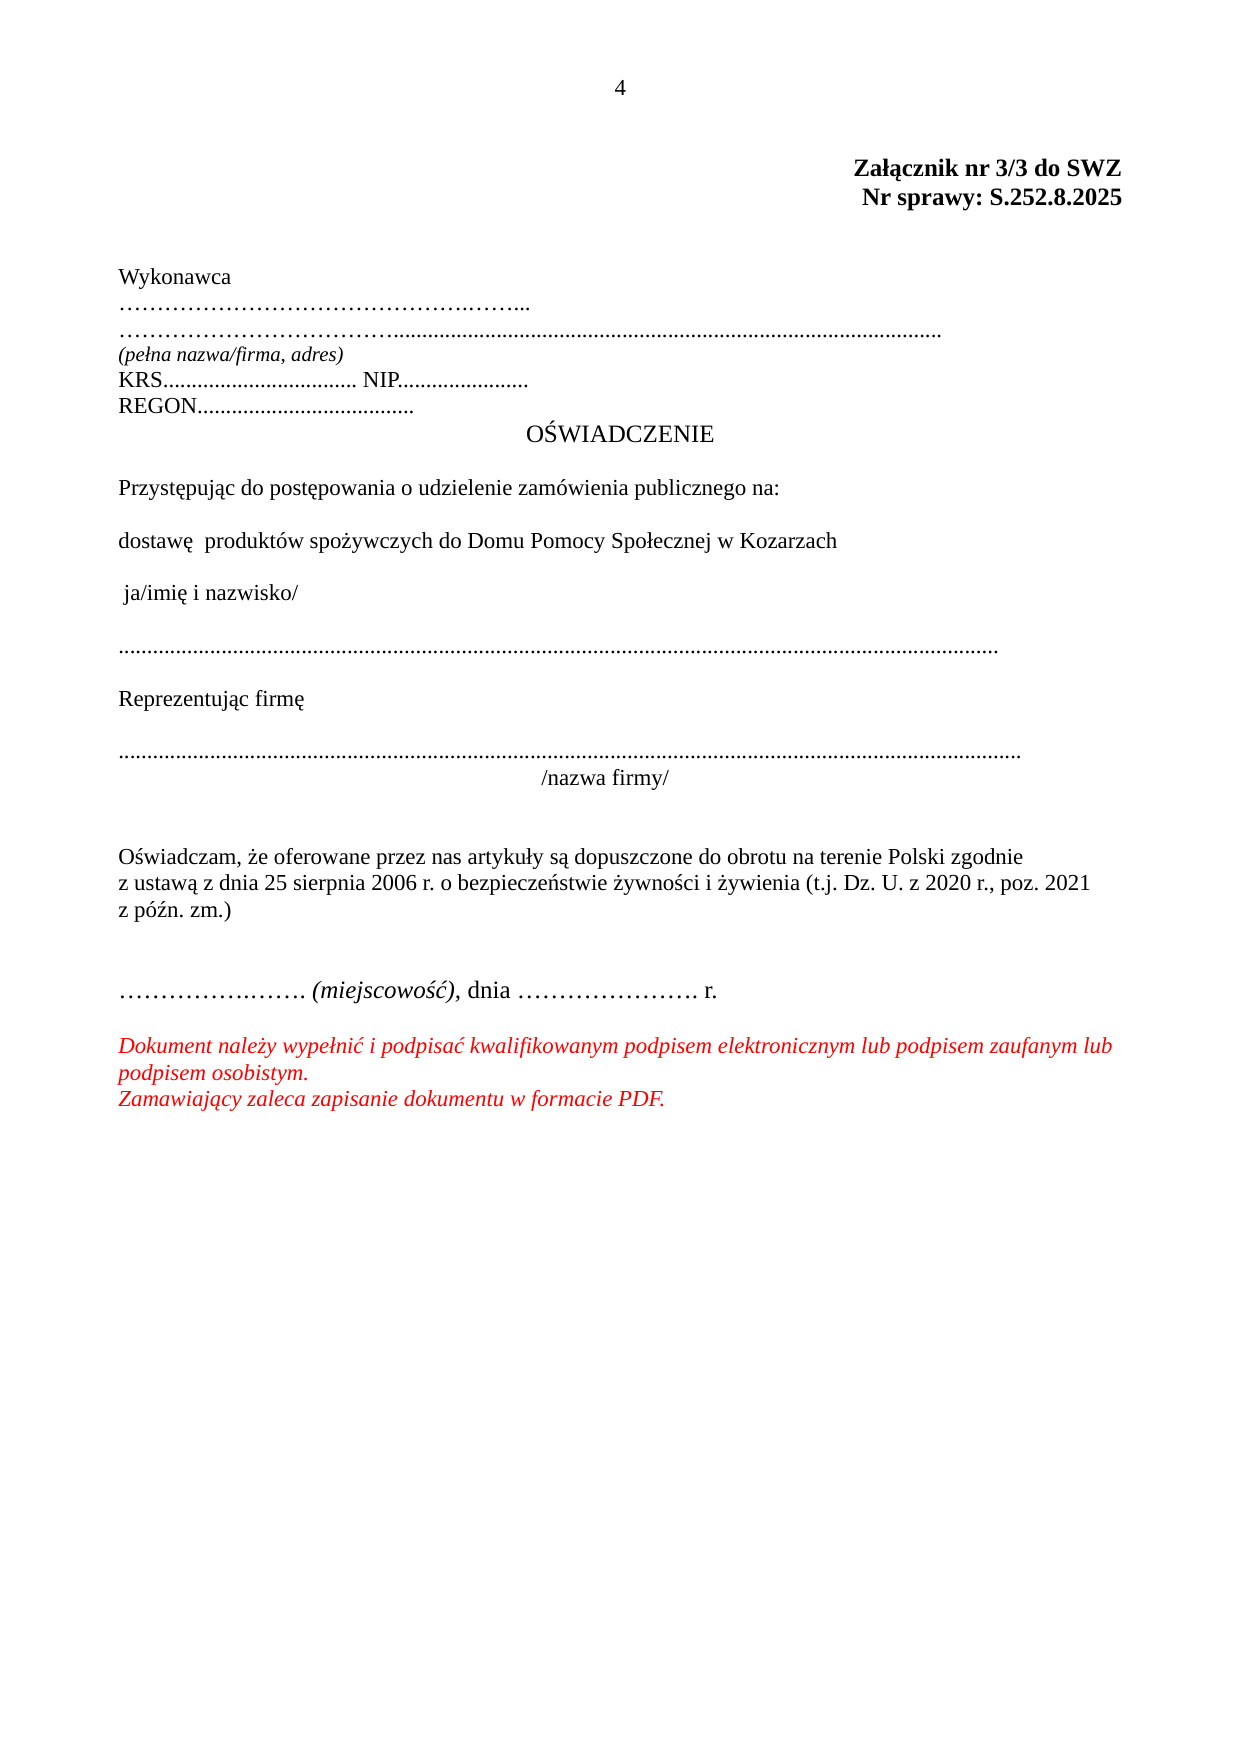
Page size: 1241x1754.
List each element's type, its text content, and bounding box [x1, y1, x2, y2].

text Dokument należy wypełnić i podpisać kwalifikowanym podpisem elektronicznym lub podpisem zaufanym lub podpisem osobistym. [118, 1032, 1122, 1085]
text Wykonawca [118, 263, 1122, 289]
text .......................................................................................................................................................... [118, 632, 1122, 658]
text Reprezentując firmę [118, 685, 1122, 711]
text …………….……. (miejscowość), dnia …………………. r. [118, 975, 1122, 1003]
text .............................................................................................................................................................. [118, 738, 1122, 764]
text KRS.................................. NIP....................... [118, 366, 1122, 393]
text Nr sprawy: S.252.8.2025 [118, 182, 1122, 210]
text OŚWIADCZENIE [118, 419, 1122, 448]
text dostawę produktów spożywczych do Domu Pomocy Społecznej w Kozarzach [118, 527, 1122, 553]
text REGON...................................... [118, 393, 1122, 419]
text Oświadczam, że oferowane przez nas artykuły są dopuszczone do obrotu na terenie Polski zgodnie z ustawą z dnia 25 sierpnia 2006 r. o bezpieczeństwie żywności i żywienia (t.j. Dz. U. z 2020 r., poz. 2021 z późn. zm.) [118, 843, 1122, 922]
text Zamawiający zaleca zapisanie dokumentu w formacie PDF. [118, 1085, 1122, 1111]
text ……………………………………….……...………………………………................................................................................................ [118, 289, 1122, 342]
text Przystępując do postępowania o udzielenie zamówienia publicznego na: [118, 474, 1122, 500]
text Załącznik nr 3/3 do SWZ [118, 153, 1122, 182]
text ja/imię i nazwisko/ [118, 579, 1122, 606]
text /nazwa firmy/ [118, 764, 1122, 790]
text (pełna nazwa/firma, adres) [118, 342, 1122, 366]
